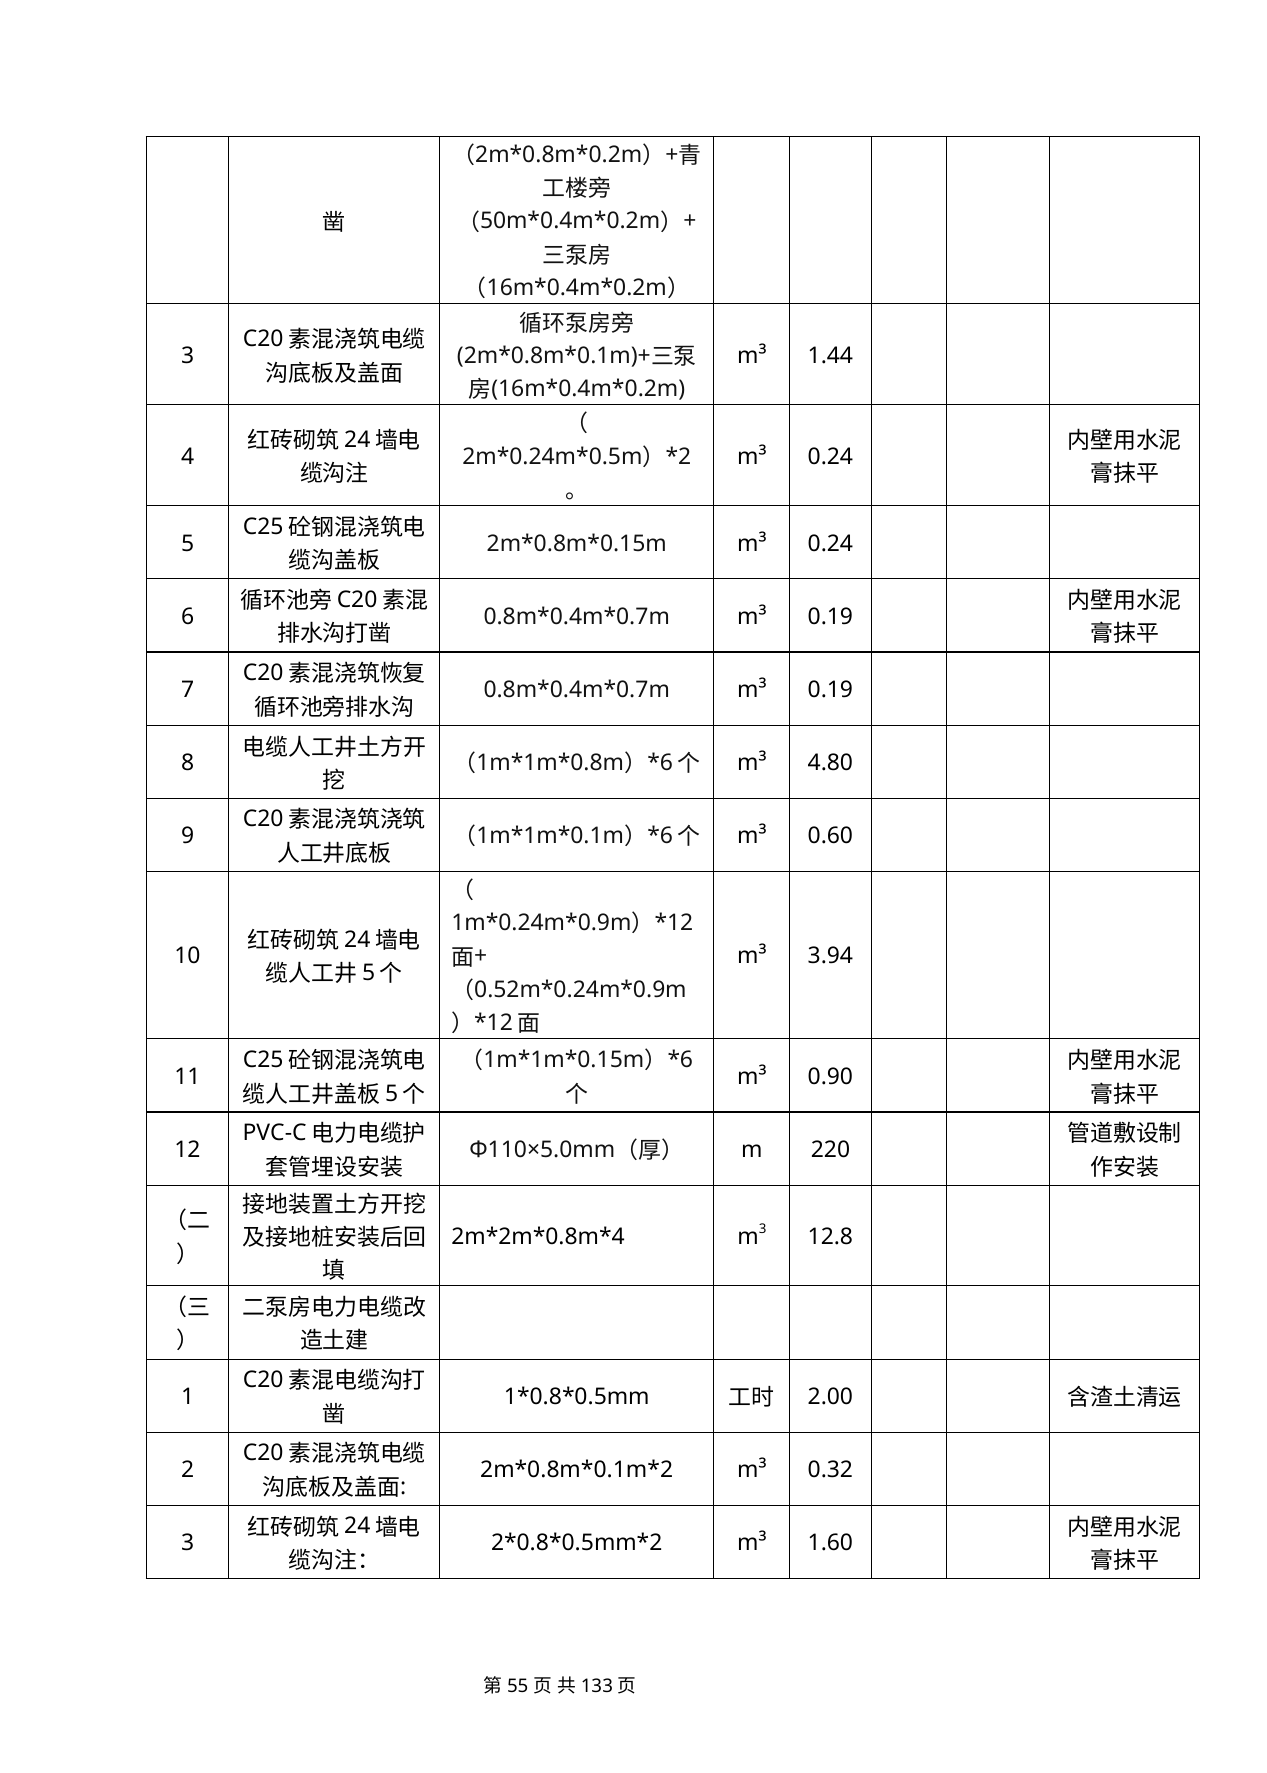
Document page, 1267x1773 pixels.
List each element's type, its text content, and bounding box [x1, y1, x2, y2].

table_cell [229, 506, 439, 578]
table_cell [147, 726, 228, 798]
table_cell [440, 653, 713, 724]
table_cell 2 [147, 137, 228, 303]
table_cell [1050, 137, 1199, 303]
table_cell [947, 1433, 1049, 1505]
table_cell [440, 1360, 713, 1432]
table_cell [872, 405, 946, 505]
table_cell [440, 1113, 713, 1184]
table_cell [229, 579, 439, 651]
table_cell （2m*0.24m*0.5m）*2。 [440, 405, 713, 505]
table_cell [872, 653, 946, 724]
table_cell [947, 137, 1049, 303]
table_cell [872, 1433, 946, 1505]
table_cell m³ [714, 304, 789, 404]
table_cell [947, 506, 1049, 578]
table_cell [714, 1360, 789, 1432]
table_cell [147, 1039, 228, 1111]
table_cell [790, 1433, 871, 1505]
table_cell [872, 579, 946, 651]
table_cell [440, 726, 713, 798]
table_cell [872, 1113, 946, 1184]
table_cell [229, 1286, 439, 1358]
table_cell 红砖砌筑24墙电缆沟注 [229, 405, 439, 505]
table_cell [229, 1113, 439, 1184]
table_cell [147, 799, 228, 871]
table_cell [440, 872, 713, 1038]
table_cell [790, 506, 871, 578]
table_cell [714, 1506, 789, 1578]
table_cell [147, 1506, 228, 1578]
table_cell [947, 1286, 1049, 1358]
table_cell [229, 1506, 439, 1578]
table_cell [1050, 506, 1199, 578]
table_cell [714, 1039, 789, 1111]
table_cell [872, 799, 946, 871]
table_cell m³ [714, 137, 789, 303]
table_cell [947, 304, 1049, 404]
table_cell [1050, 304, 1199, 404]
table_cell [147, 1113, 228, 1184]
table_cell C20素混电缆沟打凿 [229, 137, 439, 303]
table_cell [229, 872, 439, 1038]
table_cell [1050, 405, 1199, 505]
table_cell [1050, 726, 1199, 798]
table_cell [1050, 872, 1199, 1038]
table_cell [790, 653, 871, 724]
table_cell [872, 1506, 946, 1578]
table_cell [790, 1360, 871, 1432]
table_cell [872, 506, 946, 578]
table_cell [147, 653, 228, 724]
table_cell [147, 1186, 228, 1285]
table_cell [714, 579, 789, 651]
table_cell C20素混浇筑电缆沟底板及盖面 [229, 304, 439, 404]
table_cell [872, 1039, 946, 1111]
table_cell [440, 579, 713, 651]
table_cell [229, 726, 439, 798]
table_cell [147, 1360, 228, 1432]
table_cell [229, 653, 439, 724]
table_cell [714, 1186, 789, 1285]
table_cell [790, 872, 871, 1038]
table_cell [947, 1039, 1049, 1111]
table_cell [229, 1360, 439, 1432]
table_cell 3 [147, 304, 228, 404]
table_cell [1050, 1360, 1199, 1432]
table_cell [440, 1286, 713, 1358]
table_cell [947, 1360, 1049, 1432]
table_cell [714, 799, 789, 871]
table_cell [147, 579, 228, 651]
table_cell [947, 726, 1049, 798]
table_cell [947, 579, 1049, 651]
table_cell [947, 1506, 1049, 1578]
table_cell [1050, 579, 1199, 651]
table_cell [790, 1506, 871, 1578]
table_cell m³ [714, 405, 789, 505]
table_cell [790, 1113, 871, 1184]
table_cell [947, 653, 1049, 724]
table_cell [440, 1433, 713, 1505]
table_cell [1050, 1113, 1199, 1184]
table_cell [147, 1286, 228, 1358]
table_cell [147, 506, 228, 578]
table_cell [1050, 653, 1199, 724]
table_cell 4 [147, 405, 228, 505]
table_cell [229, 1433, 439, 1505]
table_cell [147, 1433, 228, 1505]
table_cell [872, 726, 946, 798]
table_cell [872, 137, 946, 303]
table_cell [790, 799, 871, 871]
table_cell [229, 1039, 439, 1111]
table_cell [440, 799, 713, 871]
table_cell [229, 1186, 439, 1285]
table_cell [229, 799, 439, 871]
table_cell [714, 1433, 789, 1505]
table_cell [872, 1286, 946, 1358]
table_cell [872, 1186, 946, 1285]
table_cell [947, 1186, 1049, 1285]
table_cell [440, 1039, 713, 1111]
table_cell 5.60 [790, 137, 871, 303]
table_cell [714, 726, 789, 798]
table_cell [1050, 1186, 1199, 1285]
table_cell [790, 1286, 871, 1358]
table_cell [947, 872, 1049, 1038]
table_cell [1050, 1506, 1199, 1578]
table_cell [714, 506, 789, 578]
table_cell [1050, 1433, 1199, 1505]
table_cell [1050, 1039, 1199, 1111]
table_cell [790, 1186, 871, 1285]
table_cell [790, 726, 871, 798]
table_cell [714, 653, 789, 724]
table_cell [872, 304, 946, 404]
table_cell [440, 137, 713, 303]
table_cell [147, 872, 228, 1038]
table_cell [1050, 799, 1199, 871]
table_cell 1.44 [790, 304, 871, 404]
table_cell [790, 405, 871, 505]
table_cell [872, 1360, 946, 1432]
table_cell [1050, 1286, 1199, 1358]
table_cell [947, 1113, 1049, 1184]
table_cell 循环泵房旁(2m*0.8m*0.1m)+三泵房(16m*0.4m*0.2m) [440, 304, 713, 404]
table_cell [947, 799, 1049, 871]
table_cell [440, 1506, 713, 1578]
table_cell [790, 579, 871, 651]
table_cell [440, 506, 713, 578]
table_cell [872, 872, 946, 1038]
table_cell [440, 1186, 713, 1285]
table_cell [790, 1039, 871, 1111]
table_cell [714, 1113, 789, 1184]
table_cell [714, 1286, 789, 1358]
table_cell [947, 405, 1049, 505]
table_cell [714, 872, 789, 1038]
